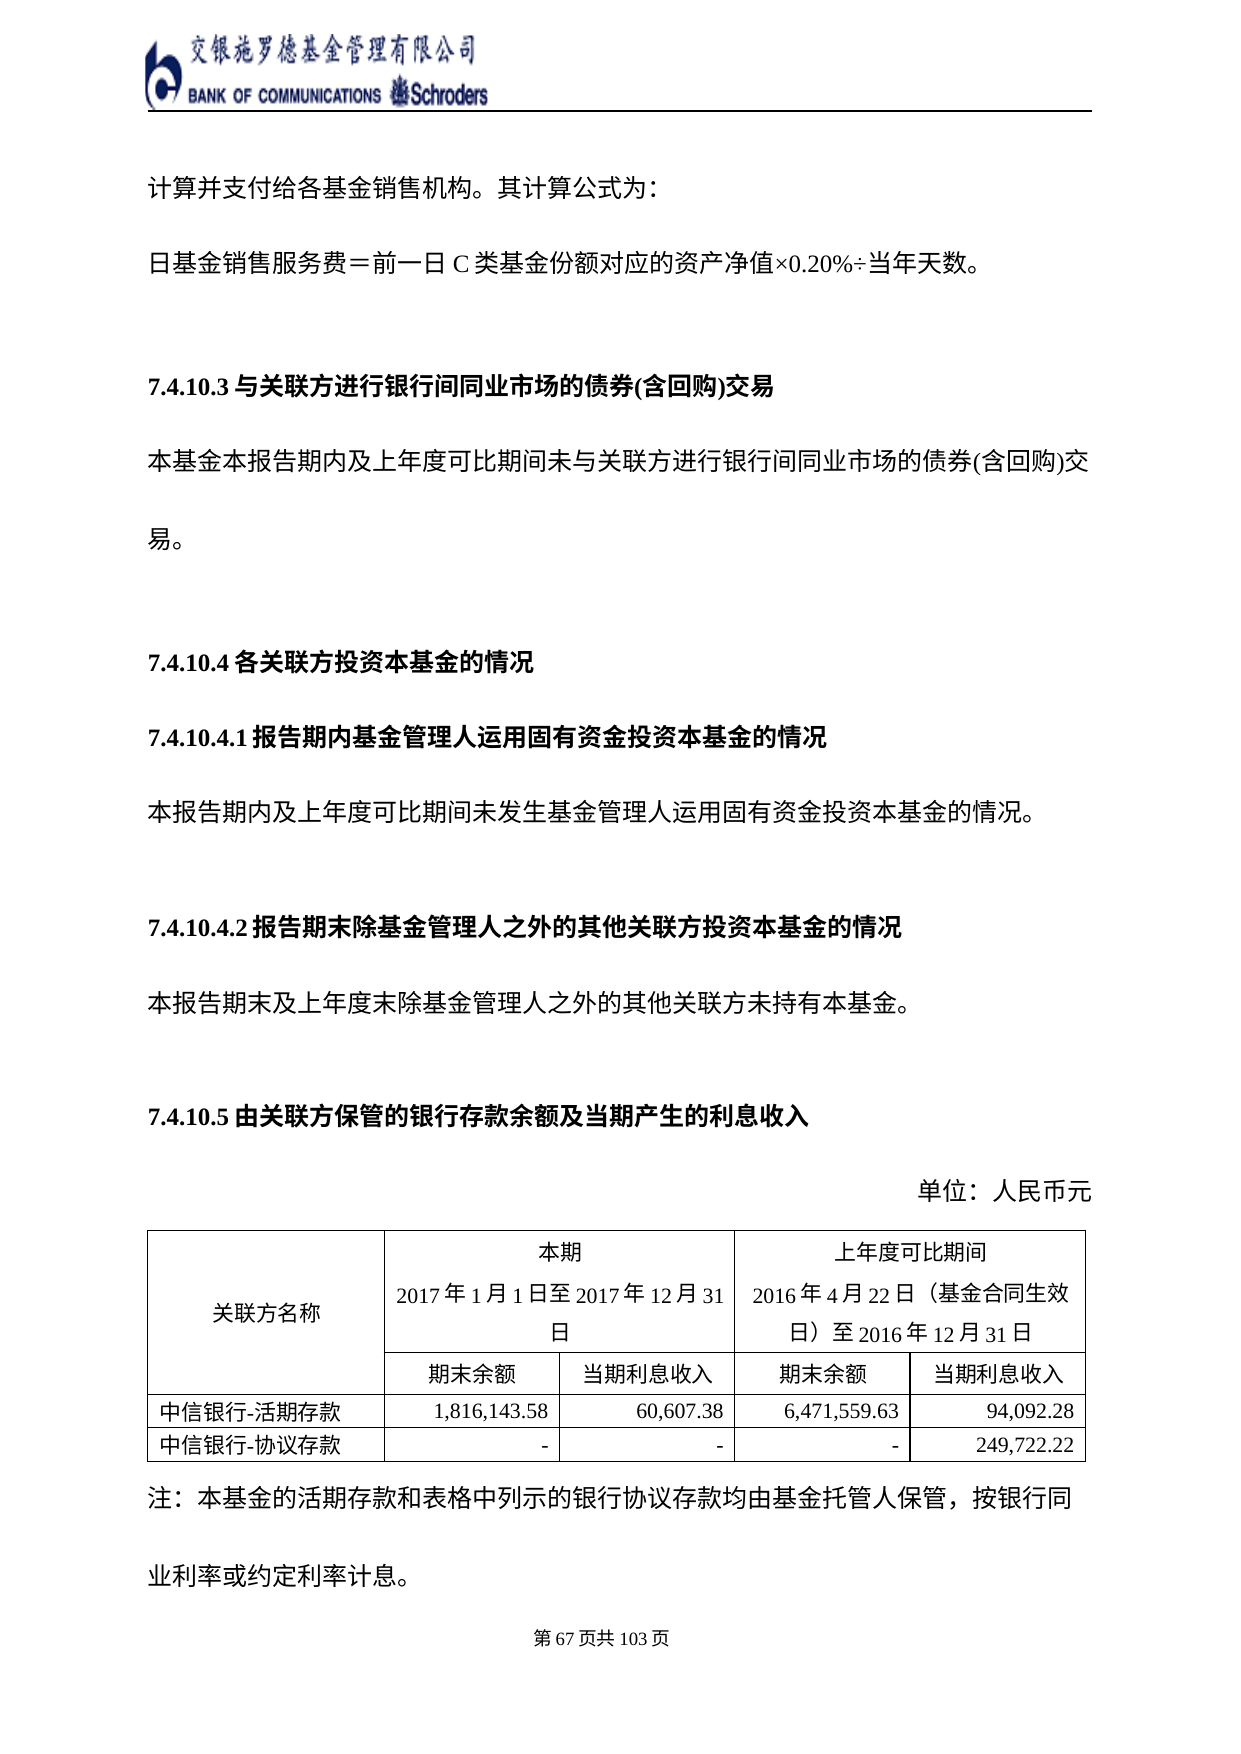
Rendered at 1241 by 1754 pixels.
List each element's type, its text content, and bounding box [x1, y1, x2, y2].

table_cell - [735, 1428, 909, 1461]
table_cell 249,722.22 [911, 1428, 1085, 1461]
table_cell - [385, 1428, 559, 1461]
table_header 上年度可比期间 2016年4月22日（基金合同生效日）至2016年12月31日 [735, 1231, 1085, 1352]
table_cell 当期利息收入 [911, 1353, 1085, 1393]
table_cell 期末余额 [385, 1353, 559, 1393]
table_header 关联方名称 [148, 1231, 384, 1393]
text 本基金本报告期内及上年度可比期间未与关联方进行银行间同业市场的债券(含回购)交易。 [148, 427, 1092, 570]
table_cell 当期利息收入 [560, 1353, 734, 1393]
text 7.4.10.3与关联方进行银行间同业市场的债券(含回购)交易 [148, 352, 1092, 417]
text 本报告期内及上年度可比期间未发生基金管理人运用固有资金投资本基金的情况。 [148, 778, 1092, 843]
table_cell 期末余额 [735, 1353, 909, 1393]
picture [145, 34, 488, 110]
table_cell 6,471,559.63 [735, 1395, 909, 1427]
text 7.4.10.4.2报告期末除基金管理人之外的其他关联方投资本基金的情况 [148, 893, 1092, 958]
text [148, 154, 1092, 219]
text 本报告期末及上年度末除基金管理人之外的其他关联方未持有本基金。 [148, 969, 1092, 1073]
table_cell 中信银行-协议存款 [148, 1428, 384, 1461]
table_cell - [560, 1428, 734, 1461]
text 7.4.10.4各关联方投资本基金的情况 [148, 628, 1092, 693]
table_cell 94,092.28 [911, 1395, 1085, 1427]
text 7.4.10.5由关联方保管的银行存款余额及当期产生的利息收入 [148, 1082, 1092, 1147]
table_cell 1,816,143.58 [385, 1395, 559, 1427]
table_cell 中信银行-活期存款 [148, 1395, 384, 1427]
text 日基金销售服务费＝前一日C类基金份额对应的资产净值×0.20%÷当年天数。 [148, 229, 1092, 294]
table_cell 60,607.38 [560, 1395, 734, 1427]
table_header 本期 2017年1月1日至2017年12月31日 [385, 1231, 734, 1352]
text 7.4.10.4.1报告期内基金管理人运用固有资金投资本基金的情况 [148, 703, 1092, 768]
text 单位：人民币元 [149, 1157, 1092, 1222]
text 注：本基金的活期存款和表格中列示的银行协议存款均由基金托管人保管，按银行同业利率或约定利率计息。 [148, 1464, 1092, 1607]
